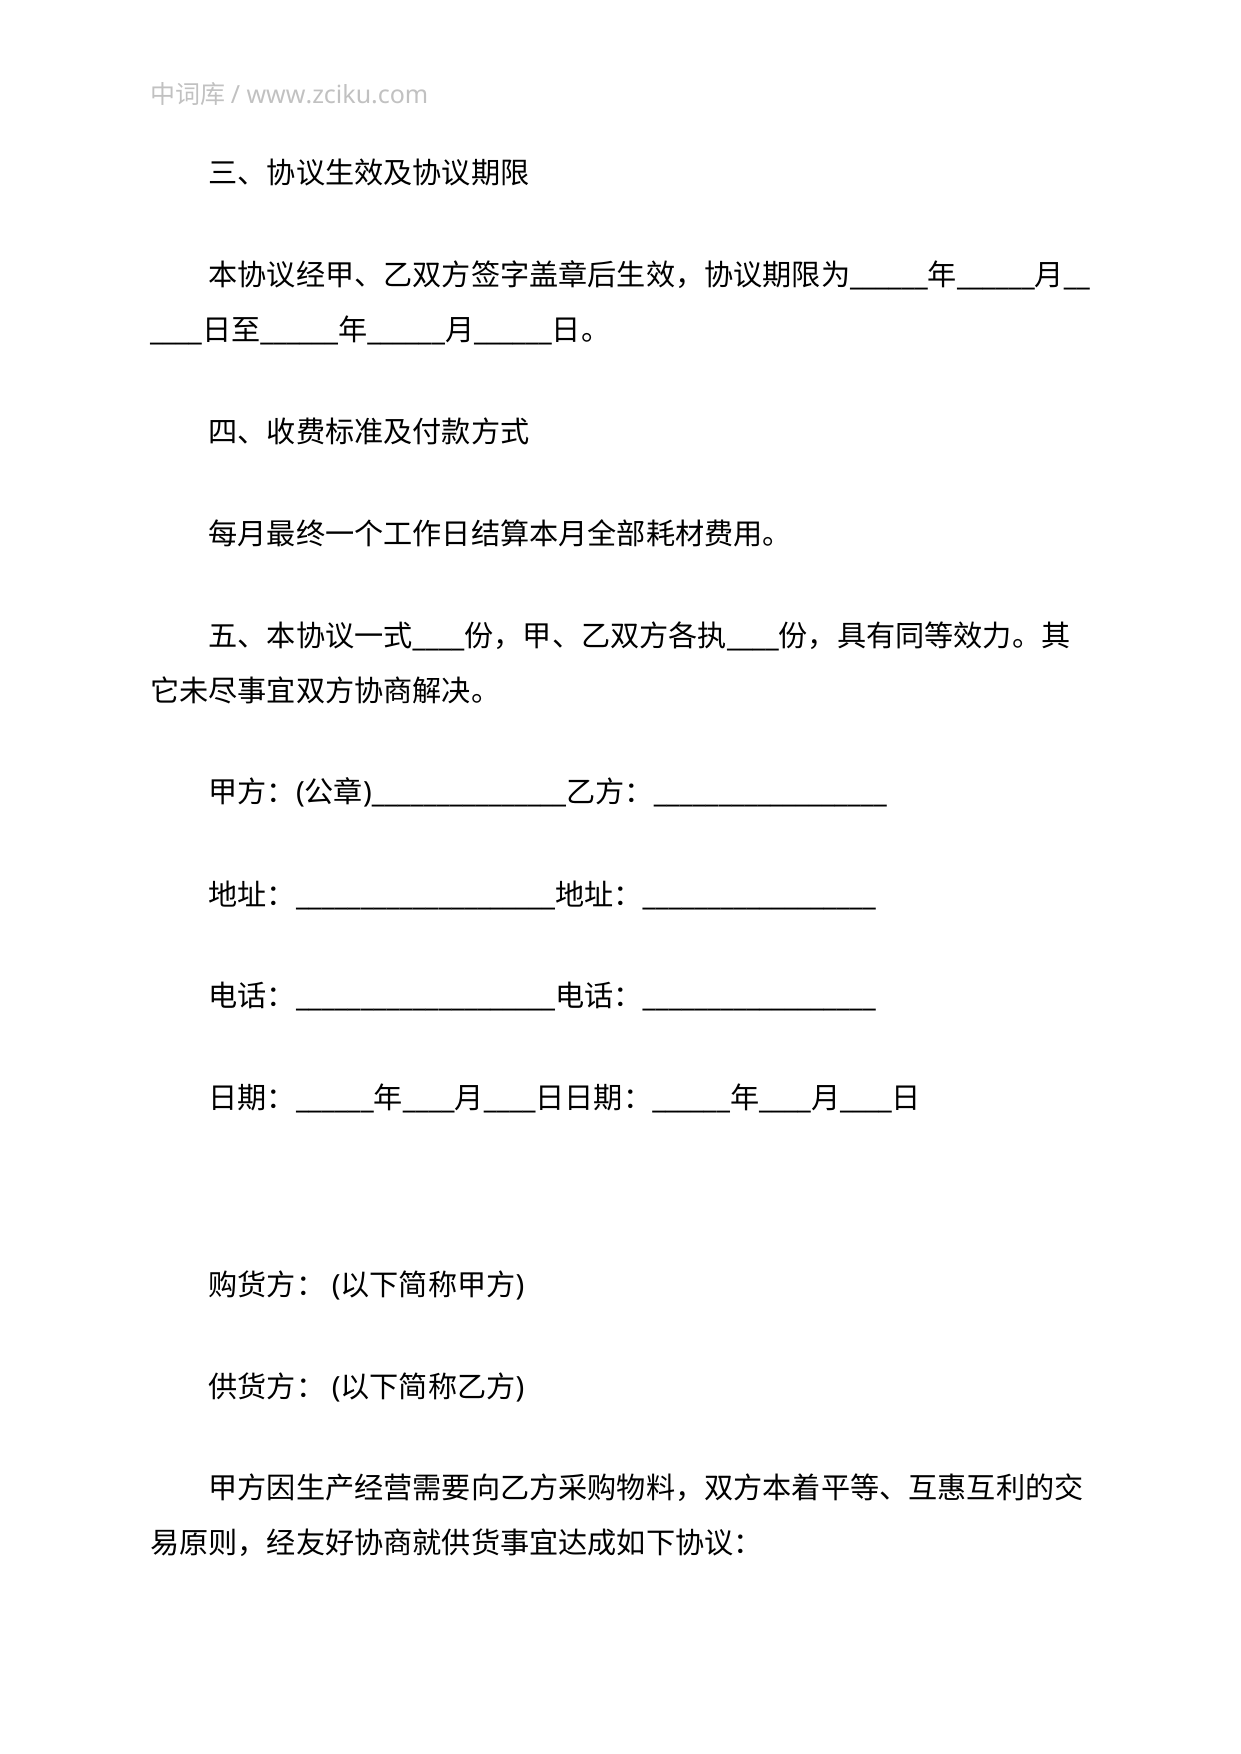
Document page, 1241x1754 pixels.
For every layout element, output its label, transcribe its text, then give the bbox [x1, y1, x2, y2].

text 四、收费标准及付款方式 [150, 409, 1090, 451]
text 供货方： (以下简称乙方) [150, 1363, 1090, 1406]
text 每月最终一个工作日结算本月全部耗材费用。 [150, 511, 1090, 553]
text 甲方因生产经营需要向乙方采购物料，双方本着平等、互惠互利的交易原则，经友好协商就供货事宜达成如下协议： [150, 1465, 1090, 1562]
text 购货方： (以下简称甲方) [150, 1261, 1090, 1303]
text 日期：______年____月____日日期：______年____月____日 [150, 1075, 1090, 1117]
text 三、协议生效及协议期限 [150, 150, 1090, 192]
text 甲方：(公章)_______________乙方：__________________ [150, 769, 1090, 811]
text 五、本协议一式____份，甲、乙双方各执____份，具有同等效力。其它未尽事宜双方协商解决。 [150, 612, 1090, 709]
text 本协议经甲、乙双方签字盖章后生效，协议期限为______年______月______日至______年______月______日。 [150, 252, 1090, 349]
text 地址：____________________地址：__________________ [150, 871, 1090, 913]
text 电话：____________________电话：__________________ [150, 973, 1090, 1015]
